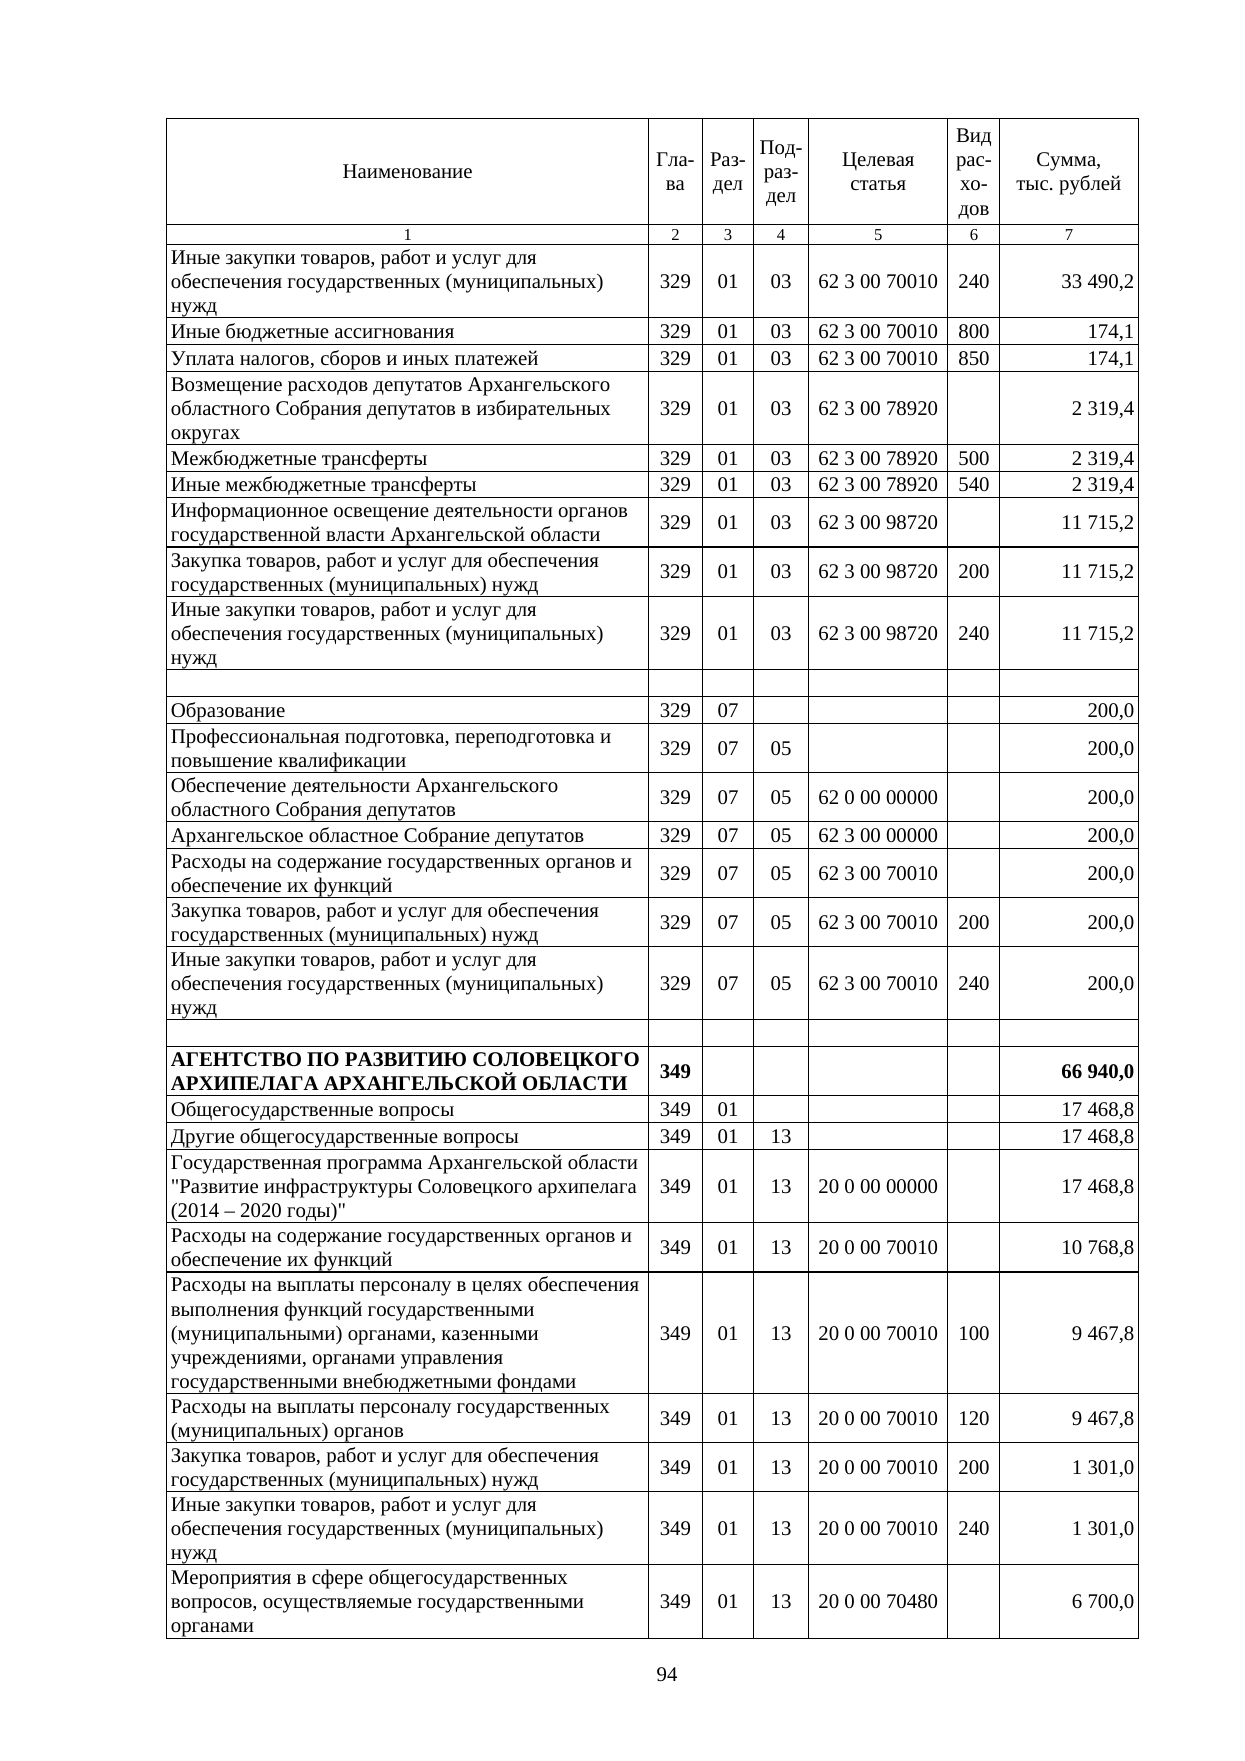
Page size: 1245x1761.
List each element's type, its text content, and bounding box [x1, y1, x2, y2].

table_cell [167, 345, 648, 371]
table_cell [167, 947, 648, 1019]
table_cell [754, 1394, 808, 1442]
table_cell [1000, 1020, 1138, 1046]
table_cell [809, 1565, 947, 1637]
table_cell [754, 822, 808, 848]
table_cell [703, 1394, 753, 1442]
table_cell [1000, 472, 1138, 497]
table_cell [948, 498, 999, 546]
table_cell 2 [649, 225, 702, 244]
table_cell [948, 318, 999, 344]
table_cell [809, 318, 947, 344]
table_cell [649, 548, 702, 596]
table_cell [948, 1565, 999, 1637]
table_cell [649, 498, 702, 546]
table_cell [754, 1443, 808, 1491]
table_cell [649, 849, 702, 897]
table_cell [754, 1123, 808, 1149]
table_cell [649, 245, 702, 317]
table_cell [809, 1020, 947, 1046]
table_cell 5 [809, 225, 947, 244]
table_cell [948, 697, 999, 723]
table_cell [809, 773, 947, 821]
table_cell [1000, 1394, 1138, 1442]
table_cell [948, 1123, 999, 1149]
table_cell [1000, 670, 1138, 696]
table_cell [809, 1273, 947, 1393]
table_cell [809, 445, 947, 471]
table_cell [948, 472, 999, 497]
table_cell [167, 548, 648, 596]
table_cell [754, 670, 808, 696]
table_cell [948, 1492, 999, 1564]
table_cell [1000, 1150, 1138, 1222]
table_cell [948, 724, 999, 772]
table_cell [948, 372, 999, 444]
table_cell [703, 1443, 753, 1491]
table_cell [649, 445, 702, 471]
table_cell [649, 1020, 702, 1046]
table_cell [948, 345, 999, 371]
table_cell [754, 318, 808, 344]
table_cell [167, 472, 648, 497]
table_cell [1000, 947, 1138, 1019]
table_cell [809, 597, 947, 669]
table_header Наименование [167, 119, 648, 223]
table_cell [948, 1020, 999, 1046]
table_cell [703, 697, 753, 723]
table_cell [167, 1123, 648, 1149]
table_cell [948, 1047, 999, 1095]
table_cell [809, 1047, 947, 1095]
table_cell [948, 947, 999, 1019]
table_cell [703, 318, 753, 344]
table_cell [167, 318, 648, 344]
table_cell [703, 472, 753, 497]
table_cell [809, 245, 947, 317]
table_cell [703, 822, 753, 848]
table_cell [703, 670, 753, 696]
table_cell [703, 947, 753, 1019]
table_header Сумма, тыс. рублей [1000, 119, 1138, 223]
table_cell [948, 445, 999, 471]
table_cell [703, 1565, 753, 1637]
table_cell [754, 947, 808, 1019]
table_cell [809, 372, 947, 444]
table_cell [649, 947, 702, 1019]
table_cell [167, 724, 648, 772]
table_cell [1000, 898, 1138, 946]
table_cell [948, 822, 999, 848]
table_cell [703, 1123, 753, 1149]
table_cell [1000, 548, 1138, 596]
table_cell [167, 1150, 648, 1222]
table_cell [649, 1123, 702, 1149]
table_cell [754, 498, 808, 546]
table_header Вид рас- хо- дов [948, 119, 999, 223]
table_cell [1139, 224, 1161, 244]
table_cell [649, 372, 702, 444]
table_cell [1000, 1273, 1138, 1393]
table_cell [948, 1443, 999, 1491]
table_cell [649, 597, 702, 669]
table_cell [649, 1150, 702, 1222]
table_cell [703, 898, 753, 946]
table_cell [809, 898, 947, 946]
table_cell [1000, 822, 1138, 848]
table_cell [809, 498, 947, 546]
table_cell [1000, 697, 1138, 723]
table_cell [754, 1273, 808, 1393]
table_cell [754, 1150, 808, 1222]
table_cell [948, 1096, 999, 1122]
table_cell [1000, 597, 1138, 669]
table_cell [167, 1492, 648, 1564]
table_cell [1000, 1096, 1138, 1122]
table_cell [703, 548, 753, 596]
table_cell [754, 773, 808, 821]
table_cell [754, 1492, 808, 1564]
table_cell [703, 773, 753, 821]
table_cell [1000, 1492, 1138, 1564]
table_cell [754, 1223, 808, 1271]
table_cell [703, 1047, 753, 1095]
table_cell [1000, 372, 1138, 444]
table_header Целевая статья [809, 119, 947, 223]
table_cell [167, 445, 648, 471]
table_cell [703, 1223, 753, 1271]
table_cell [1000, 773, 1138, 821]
table_cell 3 [703, 225, 753, 244]
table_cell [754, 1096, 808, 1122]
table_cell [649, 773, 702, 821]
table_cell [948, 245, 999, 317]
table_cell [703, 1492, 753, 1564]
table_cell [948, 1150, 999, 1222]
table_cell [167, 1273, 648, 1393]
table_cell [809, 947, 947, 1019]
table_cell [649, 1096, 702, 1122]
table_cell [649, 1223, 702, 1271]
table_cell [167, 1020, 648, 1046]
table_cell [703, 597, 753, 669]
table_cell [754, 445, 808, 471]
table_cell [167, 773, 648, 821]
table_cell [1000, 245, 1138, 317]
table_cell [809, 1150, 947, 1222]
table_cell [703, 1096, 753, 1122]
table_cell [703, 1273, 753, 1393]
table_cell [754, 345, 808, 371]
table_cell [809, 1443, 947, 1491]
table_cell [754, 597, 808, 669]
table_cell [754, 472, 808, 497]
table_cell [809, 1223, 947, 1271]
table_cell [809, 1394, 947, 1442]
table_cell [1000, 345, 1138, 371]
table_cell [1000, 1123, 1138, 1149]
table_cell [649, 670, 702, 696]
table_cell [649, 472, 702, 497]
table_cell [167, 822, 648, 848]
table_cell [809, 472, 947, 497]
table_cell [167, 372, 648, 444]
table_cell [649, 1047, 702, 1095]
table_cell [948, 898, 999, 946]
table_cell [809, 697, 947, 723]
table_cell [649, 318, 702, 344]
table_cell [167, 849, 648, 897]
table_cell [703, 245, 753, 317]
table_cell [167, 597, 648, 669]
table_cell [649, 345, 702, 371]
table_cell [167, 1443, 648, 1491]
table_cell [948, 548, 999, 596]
table_cell 6 [948, 225, 999, 244]
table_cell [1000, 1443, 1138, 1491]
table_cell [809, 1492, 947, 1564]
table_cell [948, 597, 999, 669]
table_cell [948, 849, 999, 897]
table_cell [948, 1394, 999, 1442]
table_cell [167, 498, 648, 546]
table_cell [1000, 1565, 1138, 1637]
table_cell 1 [167, 225, 648, 244]
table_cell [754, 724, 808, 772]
table_header Гла- ва [649, 119, 702, 223]
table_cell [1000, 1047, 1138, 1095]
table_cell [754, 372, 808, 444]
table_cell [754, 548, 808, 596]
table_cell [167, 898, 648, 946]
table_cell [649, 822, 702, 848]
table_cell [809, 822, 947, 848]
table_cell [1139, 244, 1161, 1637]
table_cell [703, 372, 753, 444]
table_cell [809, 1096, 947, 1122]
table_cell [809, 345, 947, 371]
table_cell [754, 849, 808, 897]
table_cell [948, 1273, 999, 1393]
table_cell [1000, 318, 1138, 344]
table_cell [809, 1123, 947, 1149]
table_header [1139, 118, 1161, 223]
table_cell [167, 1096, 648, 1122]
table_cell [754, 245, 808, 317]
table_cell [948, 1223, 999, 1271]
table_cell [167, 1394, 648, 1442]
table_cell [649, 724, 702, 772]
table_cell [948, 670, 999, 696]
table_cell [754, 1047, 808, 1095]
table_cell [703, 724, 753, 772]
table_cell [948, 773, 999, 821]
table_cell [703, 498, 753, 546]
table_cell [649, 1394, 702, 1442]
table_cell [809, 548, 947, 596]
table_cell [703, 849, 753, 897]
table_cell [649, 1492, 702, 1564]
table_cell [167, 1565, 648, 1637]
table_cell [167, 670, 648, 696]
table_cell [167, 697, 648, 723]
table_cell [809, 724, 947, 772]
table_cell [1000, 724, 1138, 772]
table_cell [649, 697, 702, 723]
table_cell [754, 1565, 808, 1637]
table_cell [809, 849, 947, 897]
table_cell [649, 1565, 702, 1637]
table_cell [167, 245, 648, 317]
table_cell 7 [1000, 225, 1138, 244]
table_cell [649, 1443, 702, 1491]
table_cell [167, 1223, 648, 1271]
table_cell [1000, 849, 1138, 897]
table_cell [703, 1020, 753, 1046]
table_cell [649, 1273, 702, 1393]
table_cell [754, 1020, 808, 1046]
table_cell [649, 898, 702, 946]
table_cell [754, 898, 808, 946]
table_header Под- раз- дел [754, 119, 808, 223]
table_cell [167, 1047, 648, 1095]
table_cell 4 [754, 225, 808, 244]
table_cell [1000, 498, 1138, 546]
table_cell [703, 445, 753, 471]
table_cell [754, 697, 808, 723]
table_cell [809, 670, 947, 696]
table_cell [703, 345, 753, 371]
table_header Раз- дел [703, 119, 753, 223]
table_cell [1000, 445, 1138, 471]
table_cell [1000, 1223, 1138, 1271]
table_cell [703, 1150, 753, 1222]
